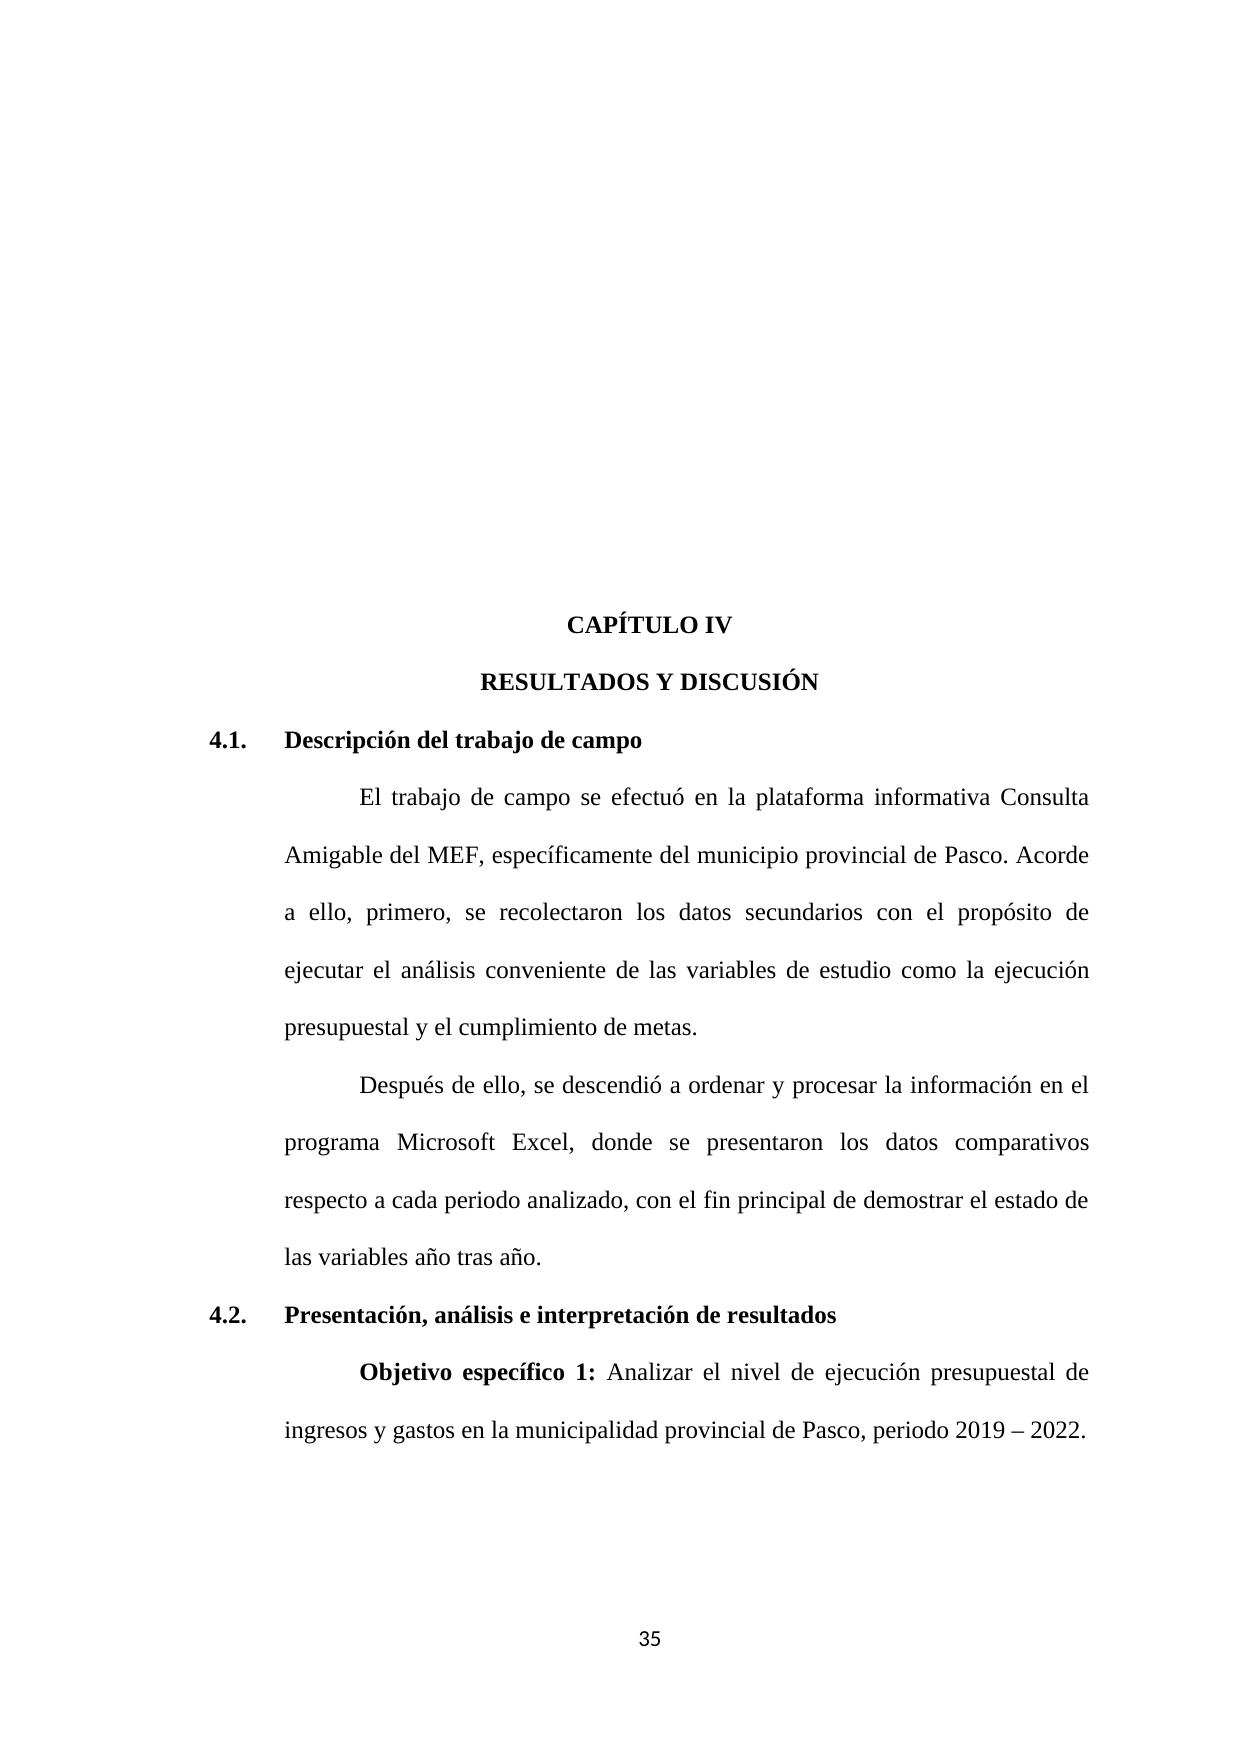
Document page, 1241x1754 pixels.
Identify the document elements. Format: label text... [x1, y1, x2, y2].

text Objetivo específico 1: Analizar el nivel de ejecución presupuestal de ingresos y gastos en la municipalidad provincial de Pasco, periodo 2019 – 2022. [284, 1357, 1090, 1444]
subtitle CAPÍTULO IV [209, 610, 1090, 639]
subtitle Descripción del trabajo de campo [209, 725, 1090, 754]
text El trabajo de campo se efectuó en la plataforma informativa Consulta Amigable del MEF, específicamente del municipio provincial de Pasco. Acorde a ello, primero, se recolectaron los datos secundarios con el propósito de ejecutar el análisis conveniente de las variables de estudio como la ejecución presupuestal y el cumplimiento de metas. [284, 782, 1090, 1041]
subtitle Presentación, análisis e interpretación de resultados [209, 1300, 1090, 1329]
subtitle RESULTADOS Y DISCUSIÓN [209, 667, 1090, 696]
text Después de ello, se descendió a ordenar y procesar la información en el programa Microsoft Excel, donde se presentaron los datos comparativos respecto a cada periodo analizado, con el fin principal de demostrar el estado de las variables año tras año. [284, 1070, 1090, 1271]
